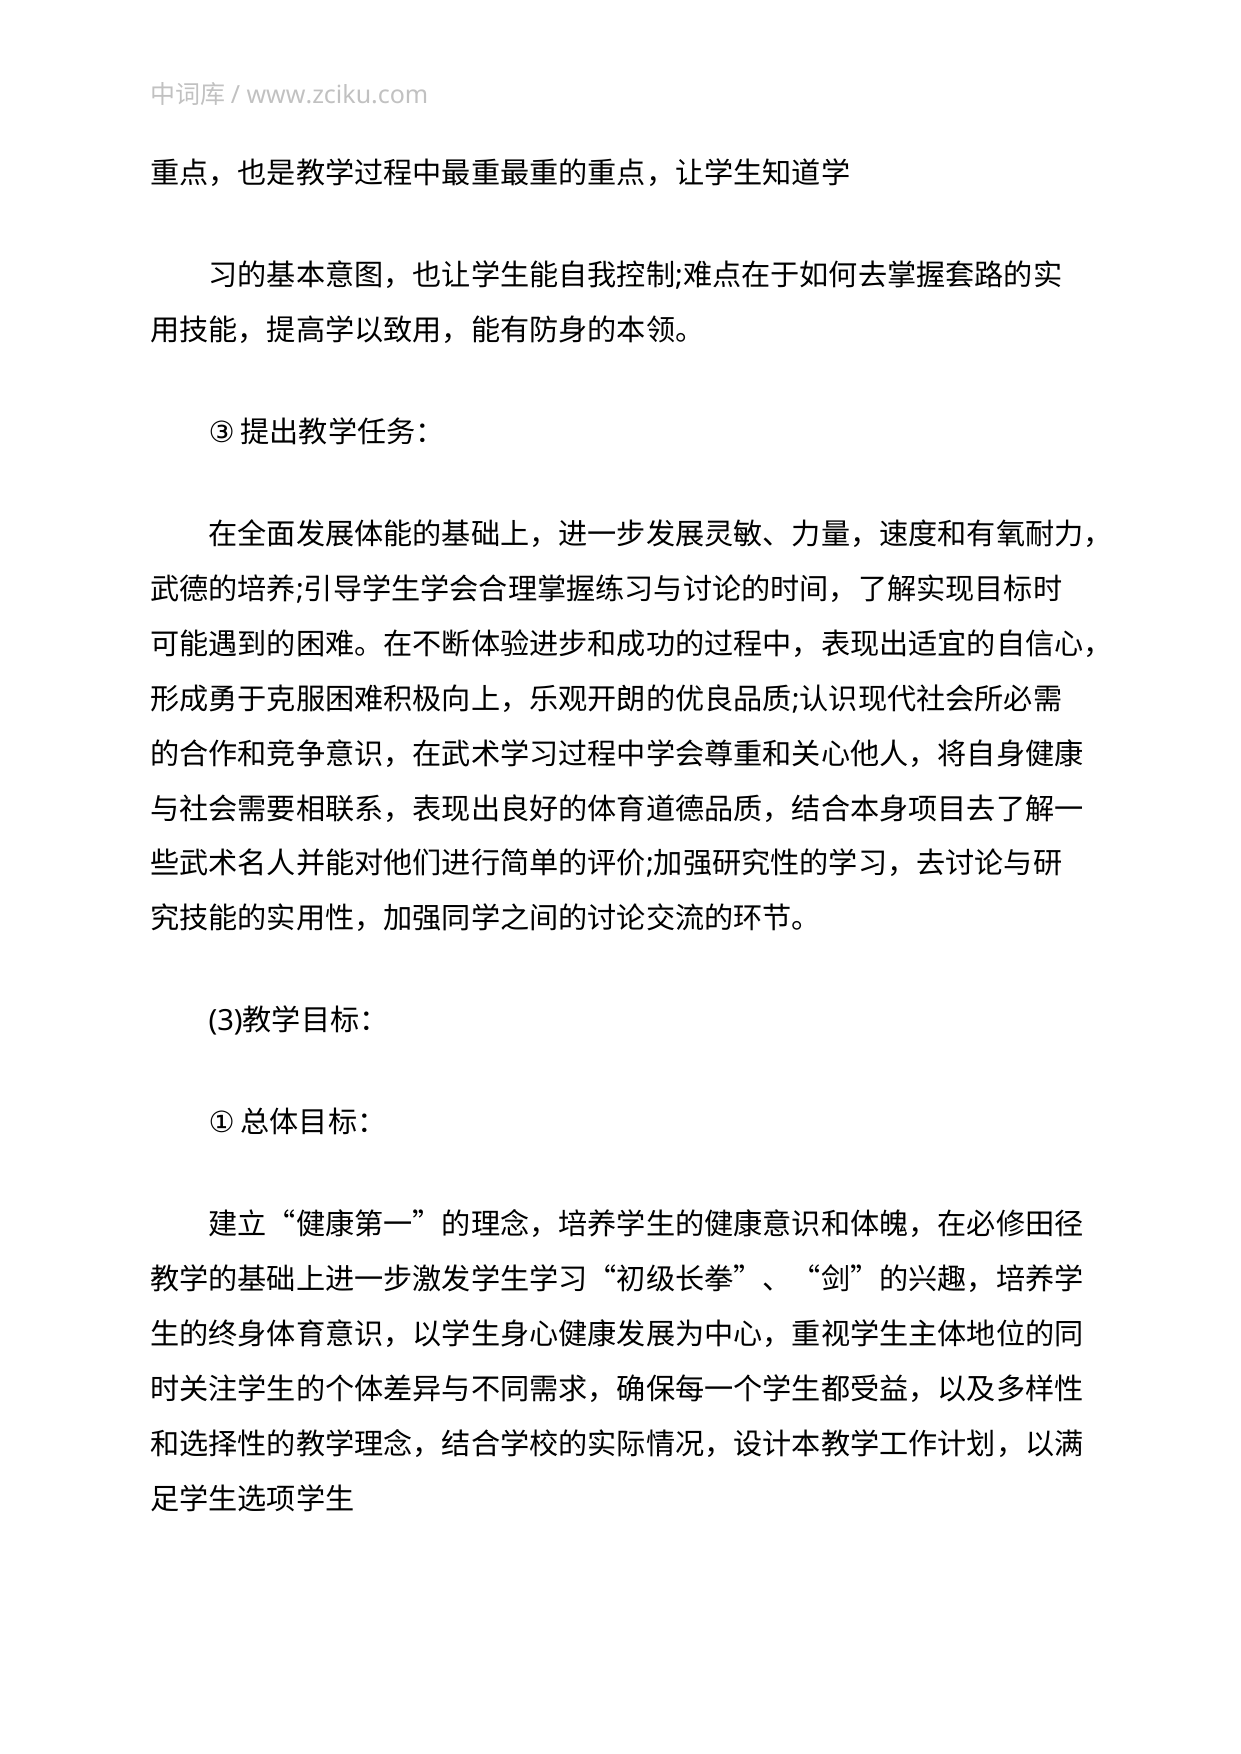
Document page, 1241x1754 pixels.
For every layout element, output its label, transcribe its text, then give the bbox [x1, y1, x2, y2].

text ①总体目标： [150, 1099, 1090, 1141]
text 建立“健康第一”的理念，培养学生的健康意识和体魄，在必修田径教学的基础上进一步激发学生学习“初级长拳”、“剑”的兴趣，培养学生的终身体育意识，以学生身心健康发展为中心，重视学生主体地位的同时关注学生的个体差异与不同需求，确保每一个学生都受益，以及多样性和选择性的教学理念，结合学校的实际情况，设计本教学工作计划，以满足学生选项学生 [150, 1201, 1090, 1518]
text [150, 150, 1090, 192]
text 在全面发展体能的基础上，进一步发展灵敏、力量，速度和有氧耐力，武德的培养;引导学生学会合理掌握练习与讨论的时间，了解实现目标时可能遇到的困难。在不断体验进步和成功的过程中，表现出适宜的自信心，形成勇于克服困难积极向上，乐观开朗的优良品质;认识现代社会所必需的合作和竞争意识，在武术学习过程中学会尊重和关心他人，将自身健康与社会需要相联系，表现出良好的体育道德品质，结合本身项目去了解一些武术名人并能对他们进行简单的评价;加强研究性的学习，去讨论与研究技能的实用性，加强同学之间的讨论交流的环节。 [150, 511, 1090, 937]
text ③提出教学任务： [150, 408, 1090, 451]
text 习的基本意图，也让学生能自我控制;难点在于如何去掌握套路的实用技能，提高学以致用，能有防身的本领。 [150, 252, 1090, 349]
text (3)教学目标： [150, 997, 1090, 1039]
